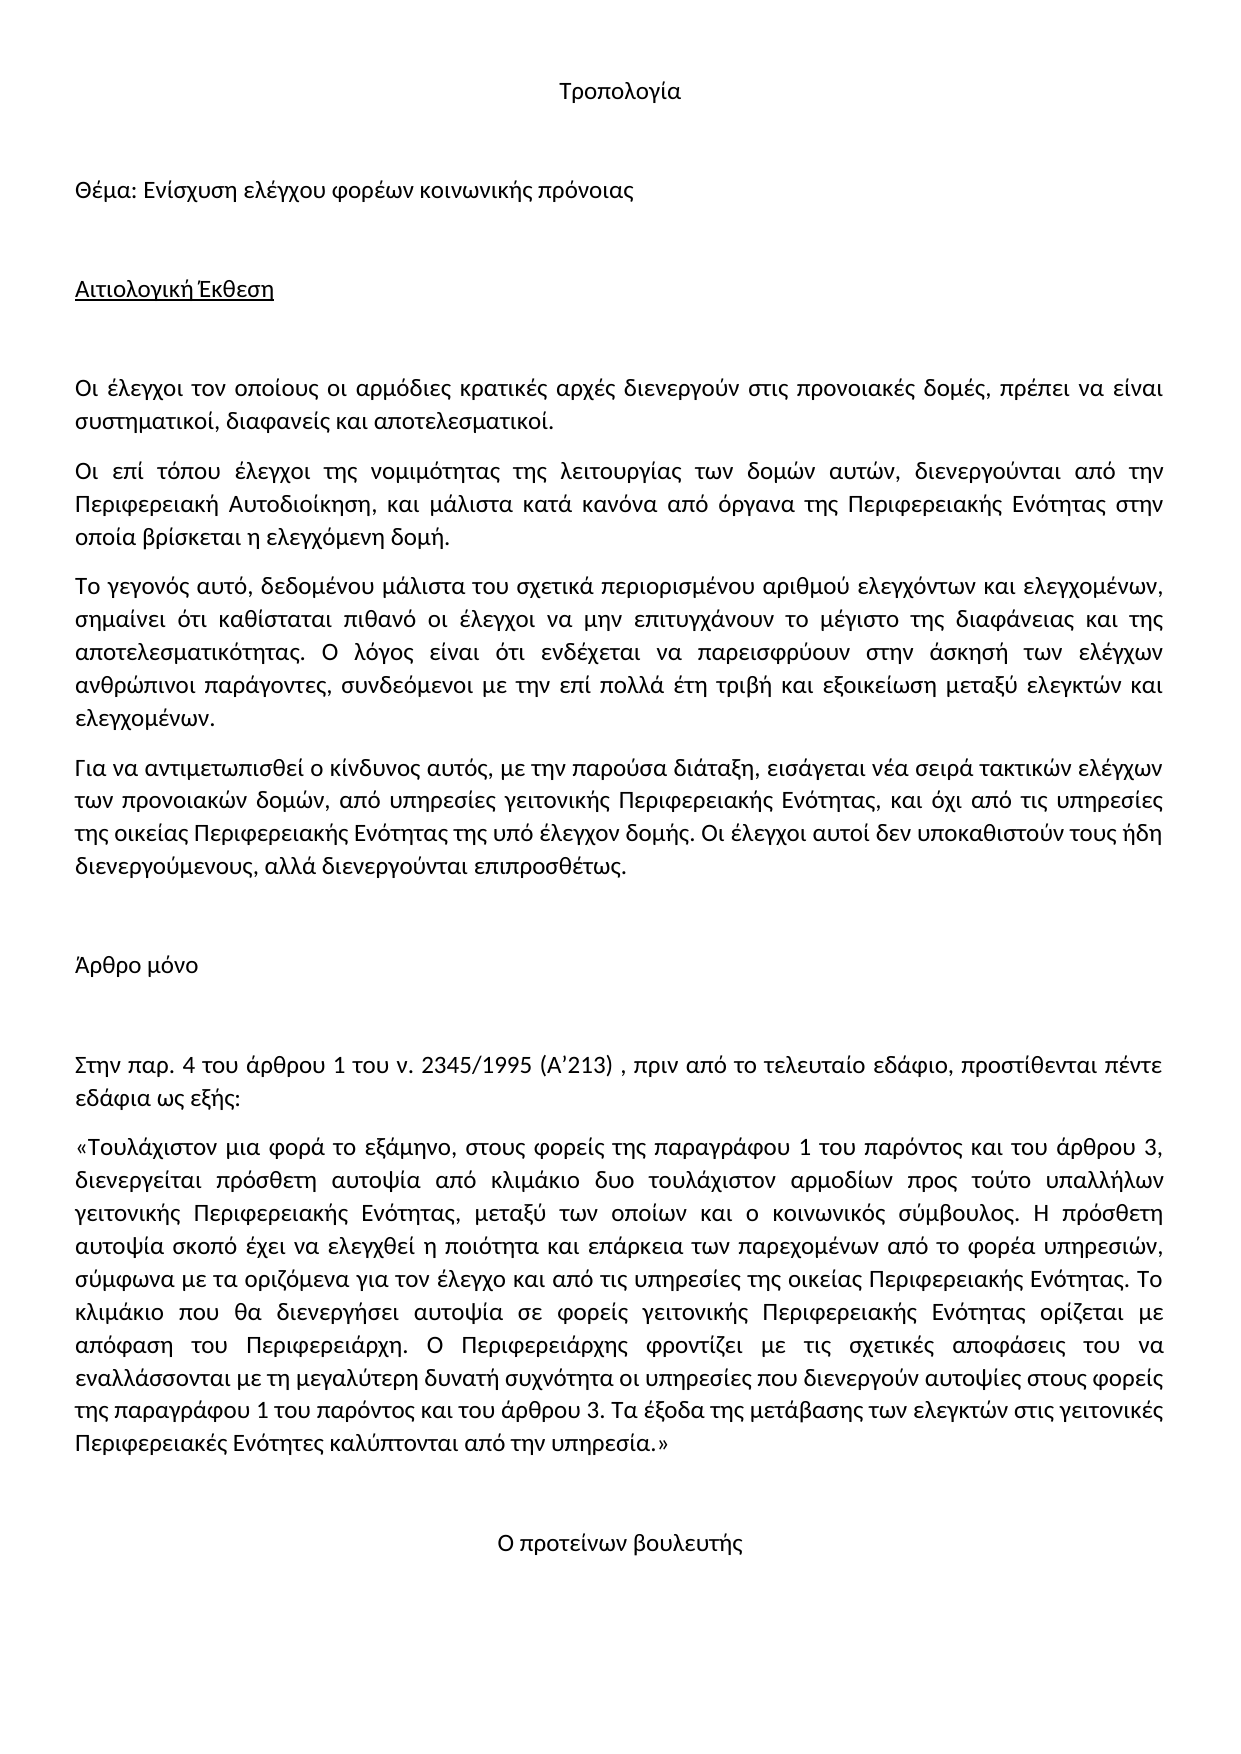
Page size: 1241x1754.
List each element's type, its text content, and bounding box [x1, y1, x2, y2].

text Το γεγονός αυτό, δεδομένου μάλιστα του σχετικά περιορισμένου αριθμού ελεγχόντων και ελεγχομένων, σημαίνει ότι καθίσταται πιθανό οι έλεγχοι να μην επιτυγχάνουν το μέγιστο της διαφάνειας και της αποτελεσματικότητας. Ο λόγος είναι ότι ενδέχεται να παρεισφρύουν στην άσκησή των ελέγχων ανθρώπινοι παράγοντες, συνδεόμενοι με την επί πολλά έτη τριβή και εξοικείωση μεταξύ ελεγκτών και ελεγχομένων. [75, 570, 1165, 733]
text Στην παρ. 4 του άρθρου 1 του ν. 2345/1995 (Α’213) , πριν από το τελευταίο εδάφιο, προστίθενται πέντε εδάφια ως εξής: [75, 1049, 1165, 1112]
text Οι επί τόπου έλεγχοι της νομιμότητας της λειτουργίας των δομών αυτών, διενεργούνται από την Περιφερειακή Αυτοδιοίκηση, και μάλιστα κατά κανόνα από όργανα της Περιφερειακής Ενότητας στην οποία βρίσκεται η ελεγχόμενη δομή. [75, 455, 1165, 551]
text Οι έλεγχοι τον οποίους οι αρμόδιες κρατικές αρχές διενεργούν στις προνοιακές δομές, πρέπει να είναι συστηματικοί, διαφανείς και αποτελεσματικοί. [75, 372, 1165, 436]
text Ο προτείνων βουλευτής [75, 1527, 1165, 1557]
text Θέμα: Ενίσχυση ελέγχου φορέων κοινωνικής πρόνοιας [75, 174, 1165, 205]
text Άρθρο μόνο [75, 949, 1165, 980]
text Αιτιολογική Έκθεση [75, 273, 1165, 304]
text Τροπολογία [75, 75, 1165, 106]
text «Τουλάχιστον μια φορά το εξάμηνο, στους φορείς της παραγράφου 1 του παρόντος και του άρθρου 3, διενεργείται πρόσθετη αυτοψία από κλιμάκιο δυο τουλάχιστον αρμοδίων προς τούτο υπαλλήλων γειτονικής Περιφερειακής Ενότητας, μεταξύ των οποίων και ο κοινωνικός σύμβουλος. Η πρόσθετη αυτοψία σκοπό έχει να ελεγχθεί η ποιότητα και επάρκεια των παρεχομένων από το φορέα υπηρεσιών, σύμφωνα με τα οριζόμενα για τον έλεγχο και από τις υπηρεσίες της οικείας Περιφερειακής Ενότητας. Το κλιμάκιο που θα διενεργήσει αυτοψία σε φορείς γειτονικής Περιφερειακής Ενότητας ορίζεται με απόφαση του Περιφερειάρχη. Ο Περιφερειάρχης φροντίζει με τις σχετικές αποφάσεις του να εναλλάσσονται με τη μεγαλύτερη δυνατή συχνότητα οι υπηρεσίες που διενεργούν αυτοψίες στους φορείς της παραγράφου 1 του παρόντος και του άρθρου 3. Τα έξοδα της μετάβασης των ελεγκτών στις γειτονικές Περιφερειακές Ενότητες καλύπτονται από την υπηρεσία.» [75, 1131, 1165, 1458]
text Για να αντιμετωπισθεί ο κίνδυνος αυτός, με την παρούσα διάταξη, εισάγεται νέα σειρά τακτικών ελέγχων των προνοιακών δομών, από υπηρεσίες γειτονικής Περιφερειακής Ενότητας, και όχι από τις υπηρεσίες της οικείας Περιφερειακής Ενότητας της υπό έλεγχον δομής. Οι έλεγχοι αυτοί δεν υποκαθιστούν τους ήδη διενεργούμενους, αλλά διενεργούνται επιπροσθέτως. [75, 752, 1165, 881]
